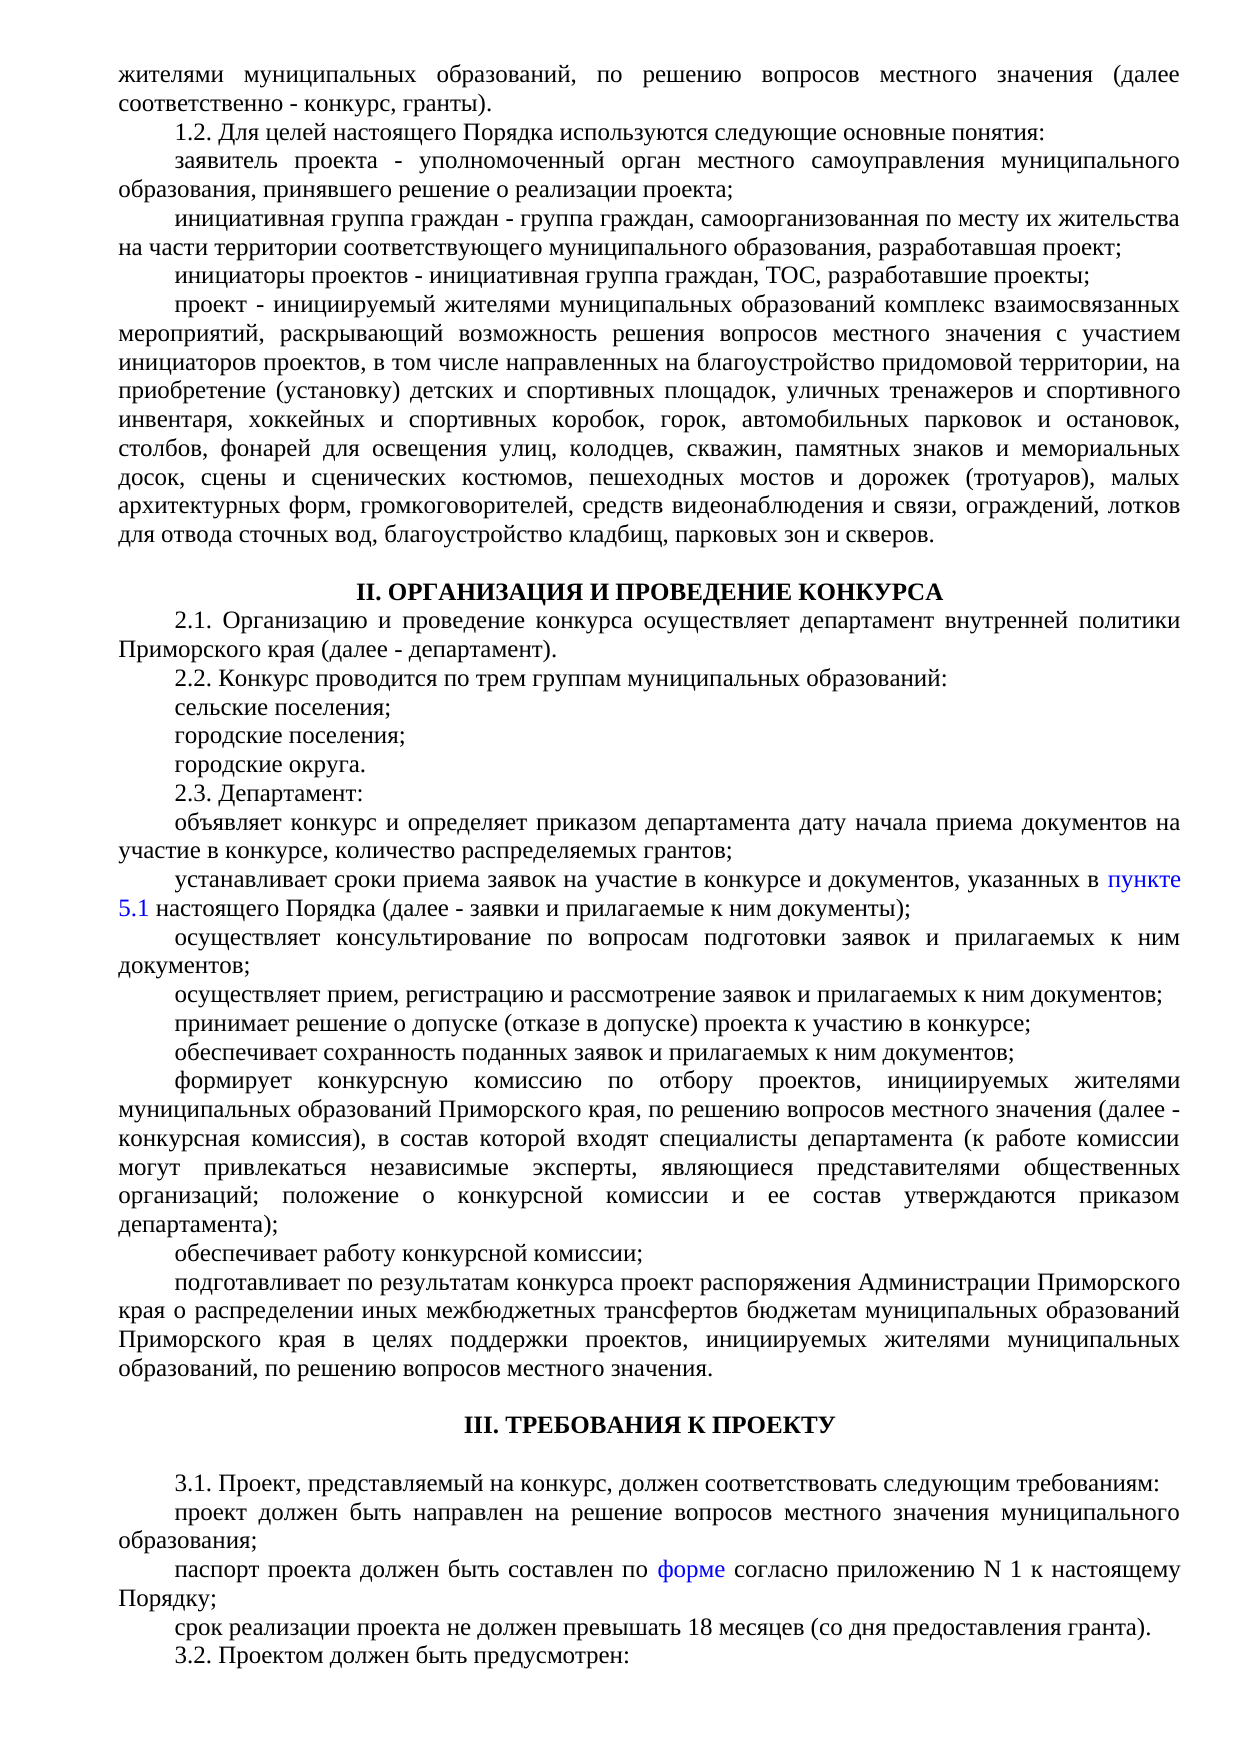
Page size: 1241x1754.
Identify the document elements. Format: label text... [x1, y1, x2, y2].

text сельские поселения; [118, 692, 1181, 720]
text принимает решение о допуске (отказе в допуске) проекта к участию в конкурсе; [118, 1008, 1181, 1037]
text городские округа. [118, 749, 1181, 778]
text 3.2. Проектом должен быть предусмотрен: [118, 1640, 1181, 1669]
text инициаторы проектов - инициативная группа граждан, ТОС, разработавшие проекты; [118, 260, 1181, 289]
text обеспечивает сохранность поданных заявок и прилагаемых к ним документов; [118, 1037, 1181, 1065]
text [118, 59, 1181, 117]
text 1.2. Для целей настоящего Порядка используются следующие основные понятия: [118, 117, 1181, 145]
text 3.1. Проект, представляемый на конкурс, должен соответствовать следующим требованиям: [118, 1468, 1181, 1497]
text 2.2. Конкурс проводится по трем группам муниципальных образований: [118, 663, 1181, 692]
text устанавливает сроки приема заявок на участие в конкурсе и документов, указанных в пункте 5.1 настоящего Порядка (далее - заявки и прилагаемые к ним документы); [118, 864, 1181, 922]
text проект должен быть направлен на решение вопросов местного значения муниципального образования; [118, 1497, 1181, 1554]
text 2.1. Организацию и проведение конкурса осуществляет департамент внутренней политики Приморского края (далее - департамент). [118, 605, 1181, 663]
title II. ОРГАНИЗАЦИЯ И ПРОВЕДЕНИЕ КОНКУРСА [118, 577, 1181, 605]
text осуществляет прием, регистрацию и рассмотрение заявок и прилагаемых к ним документов; [118, 979, 1181, 1008]
title III. ТРЕБОВАНИЯ К ПРОЕКТУ [118, 1410, 1181, 1439]
text обеспечивает работу конкурсной комиссии; [118, 1238, 1181, 1267]
text паспорт проекта должен быть составлен по форме согласно приложению N 1 к настоящему Порядку; [118, 1554, 1181, 1612]
text городские поселения; [118, 720, 1181, 749]
text 2.3. Департамент: [118, 778, 1181, 807]
text объявляет конкурс и определяет приказом департамента дату начала приема документов на участие в конкурсе, количество распределяемых грантов; [118, 807, 1181, 864]
text заявитель проекта - уполномоченный орган местного самоуправления муниципального образования, принявшего решение о реализации проекта; [118, 145, 1181, 203]
text проект - инициируемый жителями муниципальных образований комплекс взаимосвязанных мероприятий, раскрывающий возможность решения вопросов местного значения с участием инициаторов проектов, в том числе направленных на благоустройство придомовой территории, на приобретение (установку) детских и спортивных площадок, уличных тренажеров и спортивного инвентаря, хоккейных и спортивных коробок, горок, автомобильных парковок и остановок, столбов, фонарей для освещения улиц, колодцев, скважин, памятных знаков и мемориальных досок, сцены и сценических костюмов, пешеходных мостов и дорожек (тротуаров), малых архитектурных форм, громкоговорителей, средств видеонаблюдения и связи, ограждений, лотков для отвода сточных вод, благоустройство кладбищ, парковых зон и скверов. [118, 289, 1181, 548]
text подготавливает по результатам конкурса проект распоряжения Администрации Приморского края о распределении иных межбюджетных трансфертов бюджетам муниципальных образований Приморского края в целях поддержки проектов, инициируемых жителями муниципальных образований, по решению вопросов местного значения. [118, 1267, 1181, 1382]
text срок реализации проекта не должен превышать 18 месяцев (со дня предоставления гранта). [118, 1612, 1181, 1640]
text осуществляет консультирование по вопросам подготовки заявок и прилагаемых к ним документов; [118, 922, 1181, 979]
text формирует конкурсную комиссию по отбору проектов, инициируемых жителями муниципальных образований Приморского края, по решению вопросов местного значения (далее - конкурсная комиссия), в состав которой входят специалисты департамента (к работе комиссии могут привлекаться независимые эксперты, являющиеся представителями общественных организаций; положение о конкурсной комиссии и ее состав утверждаются приказом департамента); [118, 1065, 1181, 1238]
text инициативная группа граждан - группа граждан, самоорганизованная по месту их жительства на части территории соответствующего муниципального образования, разработавшая проект; [118, 203, 1181, 260]
